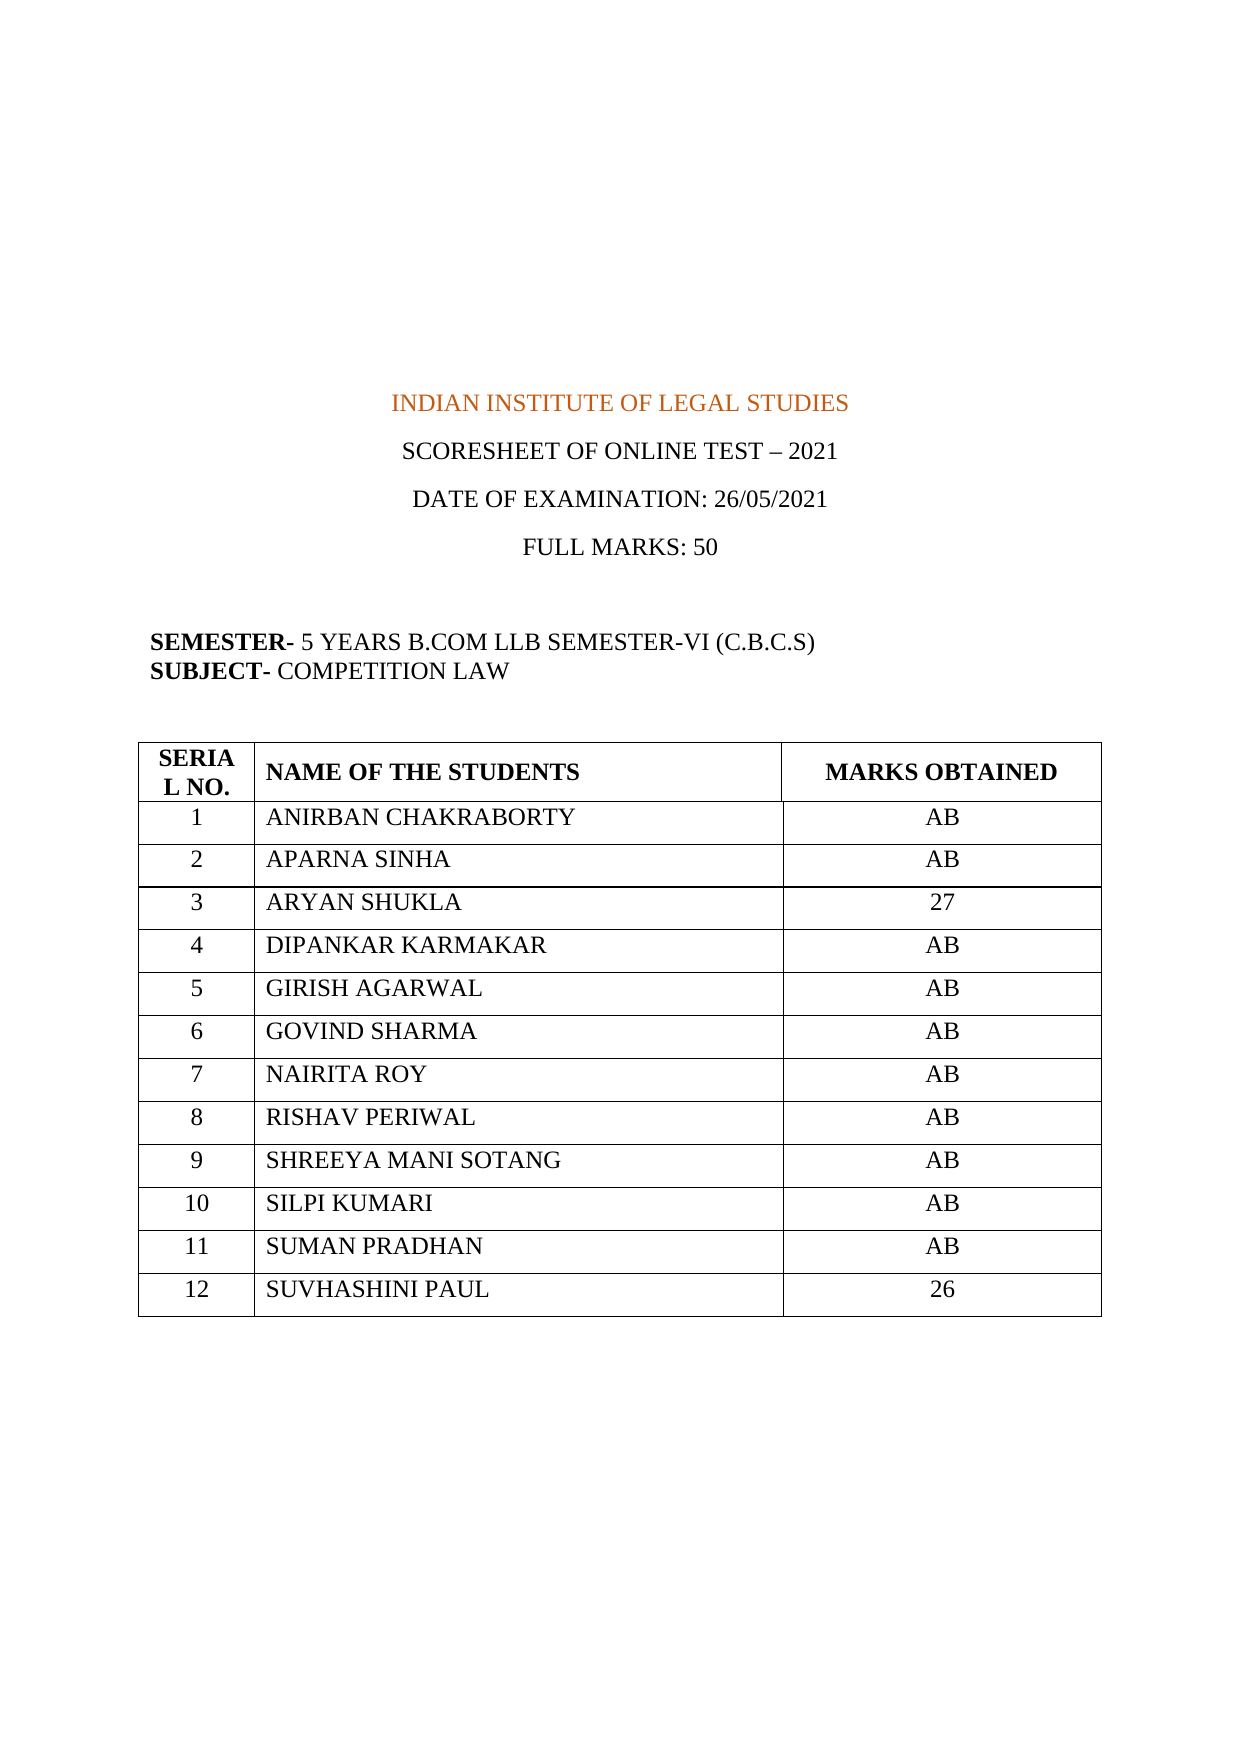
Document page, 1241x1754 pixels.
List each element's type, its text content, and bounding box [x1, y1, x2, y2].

table_cell AB [784, 1145, 1101, 1187]
table_cell 5 [139, 973, 254, 1015]
table_cell 10 [139, 1188, 254, 1230]
text SUBJECT- COMPETITION LAW [150, 656, 1090, 684]
table_cell AB [784, 845, 1101, 886]
text SEMESTER- 5 YEARS B.COM LLB SEMESTER-VI (C.B.C.S) [150, 627, 1090, 656]
table_cell SUMAN PRADHAN [255, 1231, 783, 1273]
table_cell NAIRITA ROY [255, 1059, 783, 1101]
table_cell ARYAN SHUKLA [255, 888, 783, 929]
table_cell AB [784, 802, 1101, 843]
table_cell GIRISH AGARWAL [255, 973, 783, 1015]
table_cell AB [784, 1016, 1101, 1058]
table_cell 1 [139, 802, 254, 843]
table_cell AB [784, 973, 1101, 1015]
table_cell AB [784, 930, 1101, 972]
table_cell 6 [139, 1016, 254, 1058]
table_cell 27 [784, 888, 1101, 929]
table_cell SHREEYA MANI SOTANG [255, 1145, 783, 1187]
table_cell AB [784, 1188, 1101, 1230]
table_cell 11 [139, 1231, 254, 1273]
table_cell DIPANKAR KARMAKAR [255, 930, 783, 972]
table_cell AB [784, 1059, 1101, 1101]
table_cell AB [784, 1102, 1101, 1144]
table_cell 12 [139, 1274, 254, 1316]
table_cell SUVHASHINI PAUL [255, 1274, 783, 1316]
table_header NAME OF THE STUDENTS [255, 743, 781, 801]
table_cell 4 [139, 930, 254, 972]
table_header MARKS OBTAINED [782, 743, 1101, 801]
table_cell 26 [784, 1274, 1101, 1316]
text SCORESHEET OF ONLINE TEST – 2021 [150, 436, 1090, 465]
table_cell SILPI KUMARI [255, 1188, 783, 1230]
table_cell APARNA SINHA [255, 845, 783, 886]
table_cell 7 [139, 1059, 254, 1101]
table_cell AB [784, 1231, 1101, 1273]
table_cell 9 [139, 1145, 254, 1187]
table_cell GOVIND SHARMA [255, 1016, 783, 1058]
table_cell 8 [139, 1102, 254, 1144]
text FULL MARKS: 50 [150, 532, 1090, 560]
table_cell RISHAV PERIWAL [255, 1102, 783, 1144]
table_cell 2 [139, 845, 254, 886]
text INDIAN INSTITUTE OF LEGAL STUDIES [150, 388, 1090, 417]
text DATE OF EXAMINATION: 26/05/2021 [150, 484, 1090, 513]
table_header SERIAL NO. [139, 743, 254, 801]
table_cell 3 [139, 888, 254, 929]
table_cell ANIRBAN CHAKRABORTY [255, 802, 783, 843]
